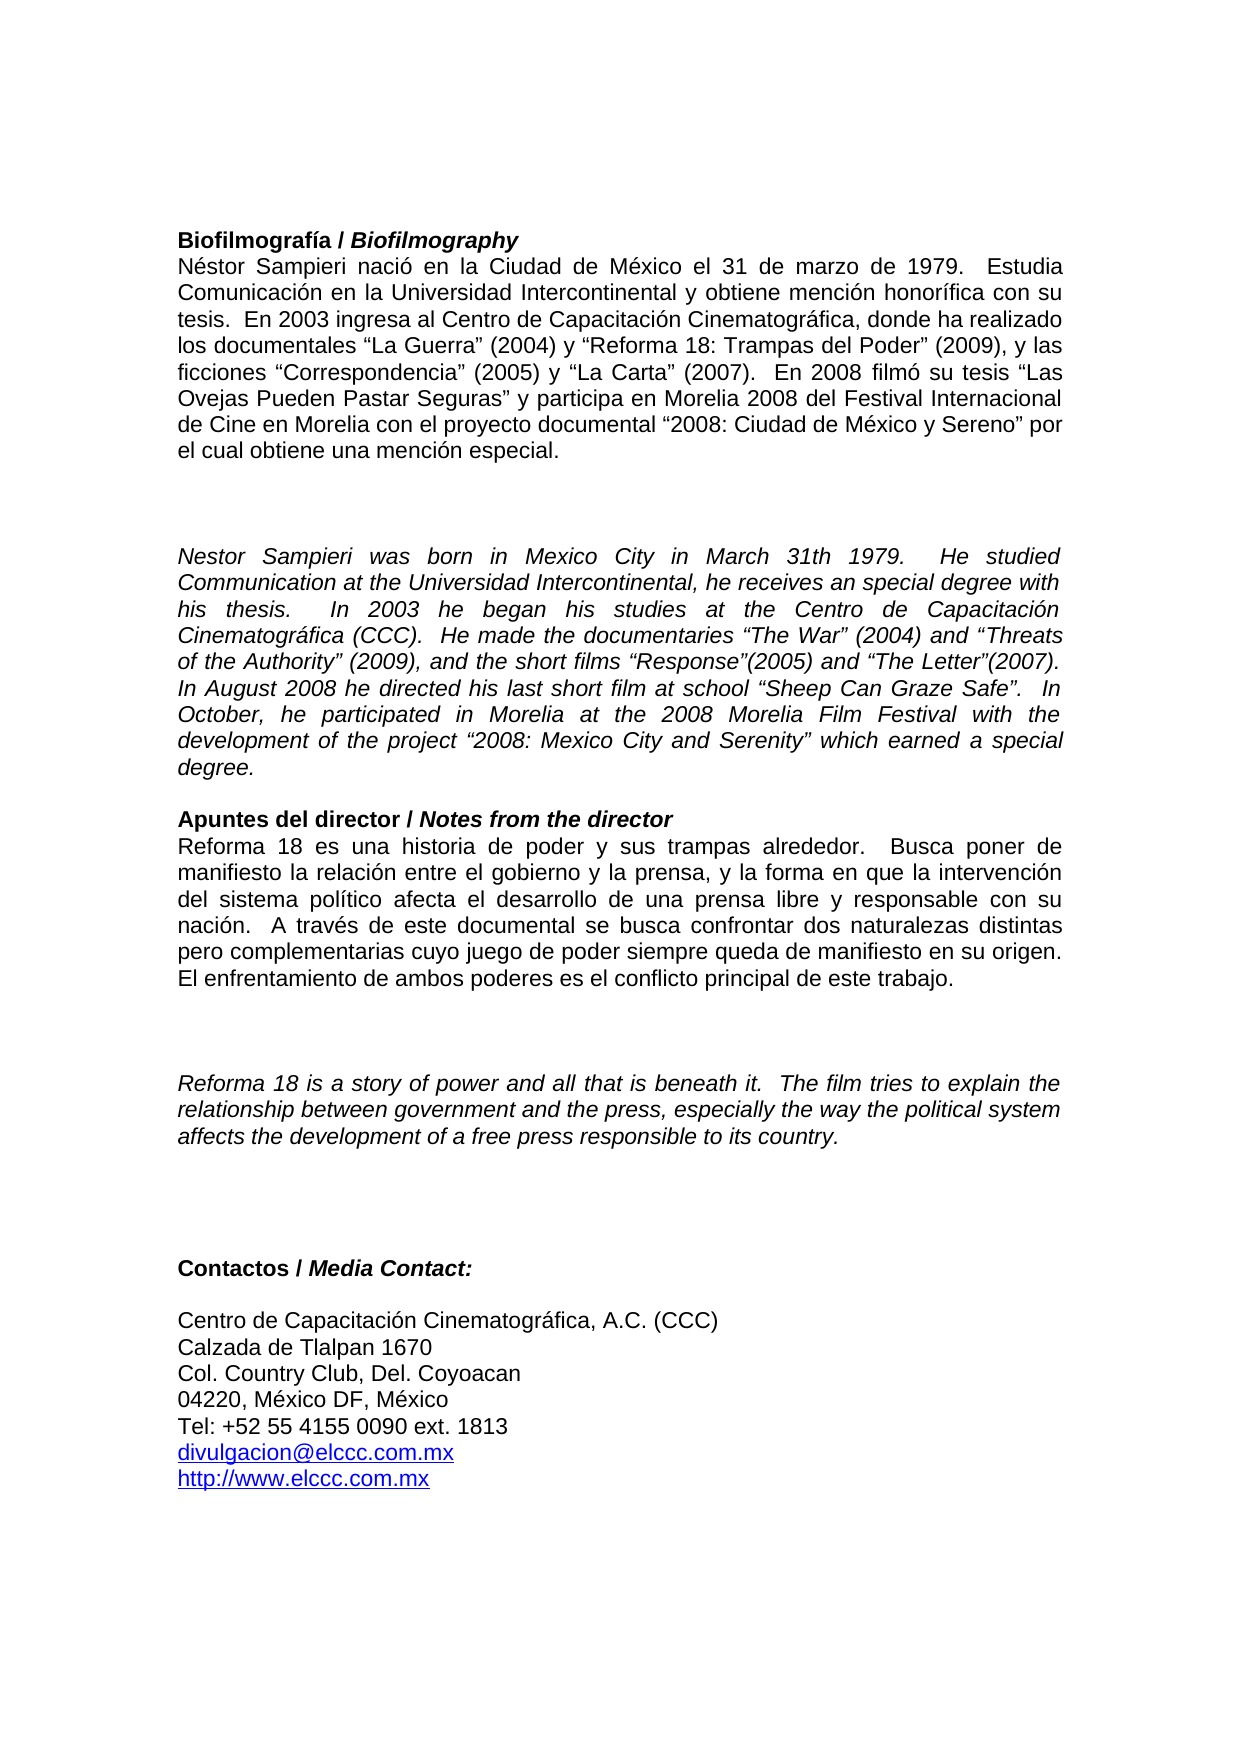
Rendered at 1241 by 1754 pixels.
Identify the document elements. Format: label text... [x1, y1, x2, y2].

text Néstor Sampieri nació en la Ciudad de México el 31 de marzo de 1979. Estudia Comunicación en la Universidad Intercontinental y obtiene mención honorífica con su tesis. En 2003 ingresa al Centro de Capacitación Cinematográfica, donde ha realizado los documentales “La Guerra” (2004) y “Reforma 18: Trampas del Poder” (2009), y las ficciones “Correspondencia” (2005) y “La Carta” (2007). En 2008 filmó su tesis “Las Ovejas Pueden Pastar Seguras” y participa en Morelia 2008 del Festival Internacional de Cine en Morelia con el proyecto documental “2008: Ciudad de México y Sereno” por el cual obtiene una mención especial. [177, 253, 1063, 464]
text Biofilmografía / Biofilmography [177, 227, 1063, 253]
text Reforma 18 es una historia de poder y sus trampas alrededor. Busca poner de manifiesto la relación entre el gobierno y la prensa, y la forma en que la intervención del sistema político afecta el desarrollo de una prensa libre y responsable con su nación. A través de este documental se busca confrontar dos naturalezas distintas pero complementarias cuyo juego de poder siempre queda de manifiesto en su origen. El enfrentamiento de ambos poderes es el conflicto principal de este trabajo. [177, 833, 1063, 991]
text Centro de Capacitación Cinematográfica, A.C. (CCC) Calzada de Tlalpan 1670 Col. Country Club, Del. Coyoacan 04220, México DF, México Tel: +52 55 4155 0090 ext. 1813 divulgacion@elccc.com.mx http://www.elccc.com.mx [177, 1307, 1063, 1492]
text Nestor Sampieri was born in Mexico City in March 31th 1979. He studied Communication at the Universidad Intercontinental, he receives an special degree with his thesis. In 2003 he began his studies at the Centro de Capacitación Cinematográfica (CCC). He made the documentaries “The War” (2004) and “Threats of the Authority” (2009), and the short films “Response”(2005) and “The Letter”(2007). In August 2008 he directed his last short film at school “Sheep Can Graze Safe”. In October, he participated in Morelia at the 2008 Morelia Film Festival with the development of the project “2008: Mexico City and Serenity” which earned a special degree. [177, 543, 1063, 780]
text Apuntes del director / Notes from the director [177, 806, 1063, 833]
text Contactos / Media Contact: [177, 1254, 1063, 1281]
text Reforma 18 is a story of power and all that is beneath it. The film tries to explain the relationship between government and the press, especially the way the political system affects the development of a free press responsible to its country. [177, 1070, 1063, 1149]
